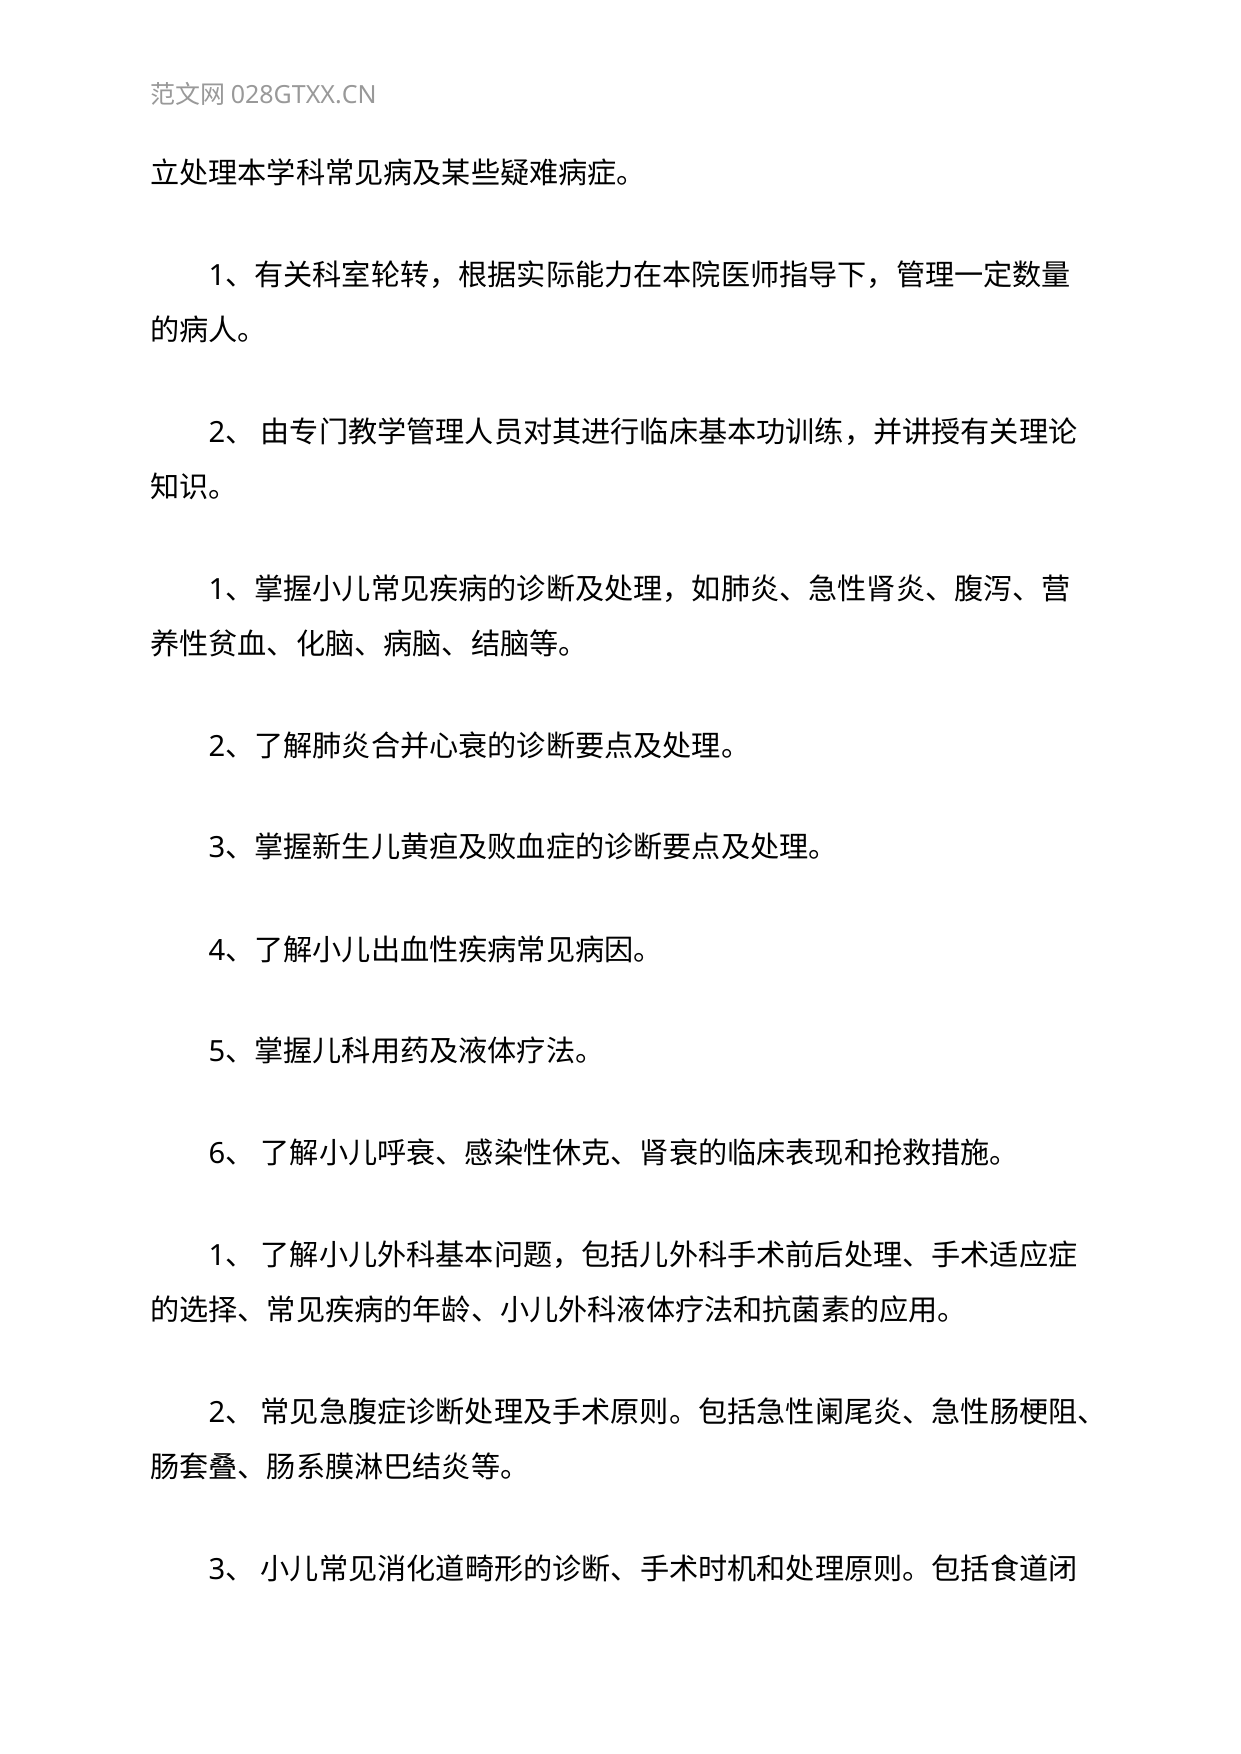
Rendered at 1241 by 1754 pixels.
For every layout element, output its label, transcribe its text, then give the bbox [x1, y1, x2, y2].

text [150, 1546, 1090, 1588]
text 2、了解肺炎合并心衰的诊断要点及处理。 [150, 722, 1090, 764]
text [150, 150, 1090, 192]
text 2、 常见急腹症诊断处理及手术原则。包括急性阑尾炎、急性肠梗阻、肠套叠、肠系膜淋巴结炎等。 [150, 1389, 1090, 1486]
text 1、 了解小儿外科基本问题，包括儿外科手术前后处理、手术适应症的选择、常见疾病的年龄、小儿外科液体疗法和抗菌素的应用。 [150, 1232, 1090, 1329]
text 5、掌握儿科用药及液体疗法。 [150, 1028, 1090, 1070]
text 1、掌握小儿常见疾病的诊断及处理，如肺炎、急性肾炎、腹泻、营养性贫血、化脑、病脑、结脑等。 [150, 565, 1090, 663]
text 3、掌握新生儿黄疸及败血症的诊断要点及处理。 [150, 824, 1090, 866]
text 6、 了解小儿呼衰、感染性休克、肾衰的临床表现和抢救措施。 [150, 1130, 1090, 1172]
text 1、有关科室轮转，根据实际能力在本院医师指导下，管理一定数量的病人。 [150, 252, 1090, 349]
text 2、 由专门教学管理人员对其进行临床基本功训练，并讲授有关理论知识。 [150, 408, 1090, 506]
text 4、了解小儿出血性疾病常见病因。 [150, 926, 1090, 968]
